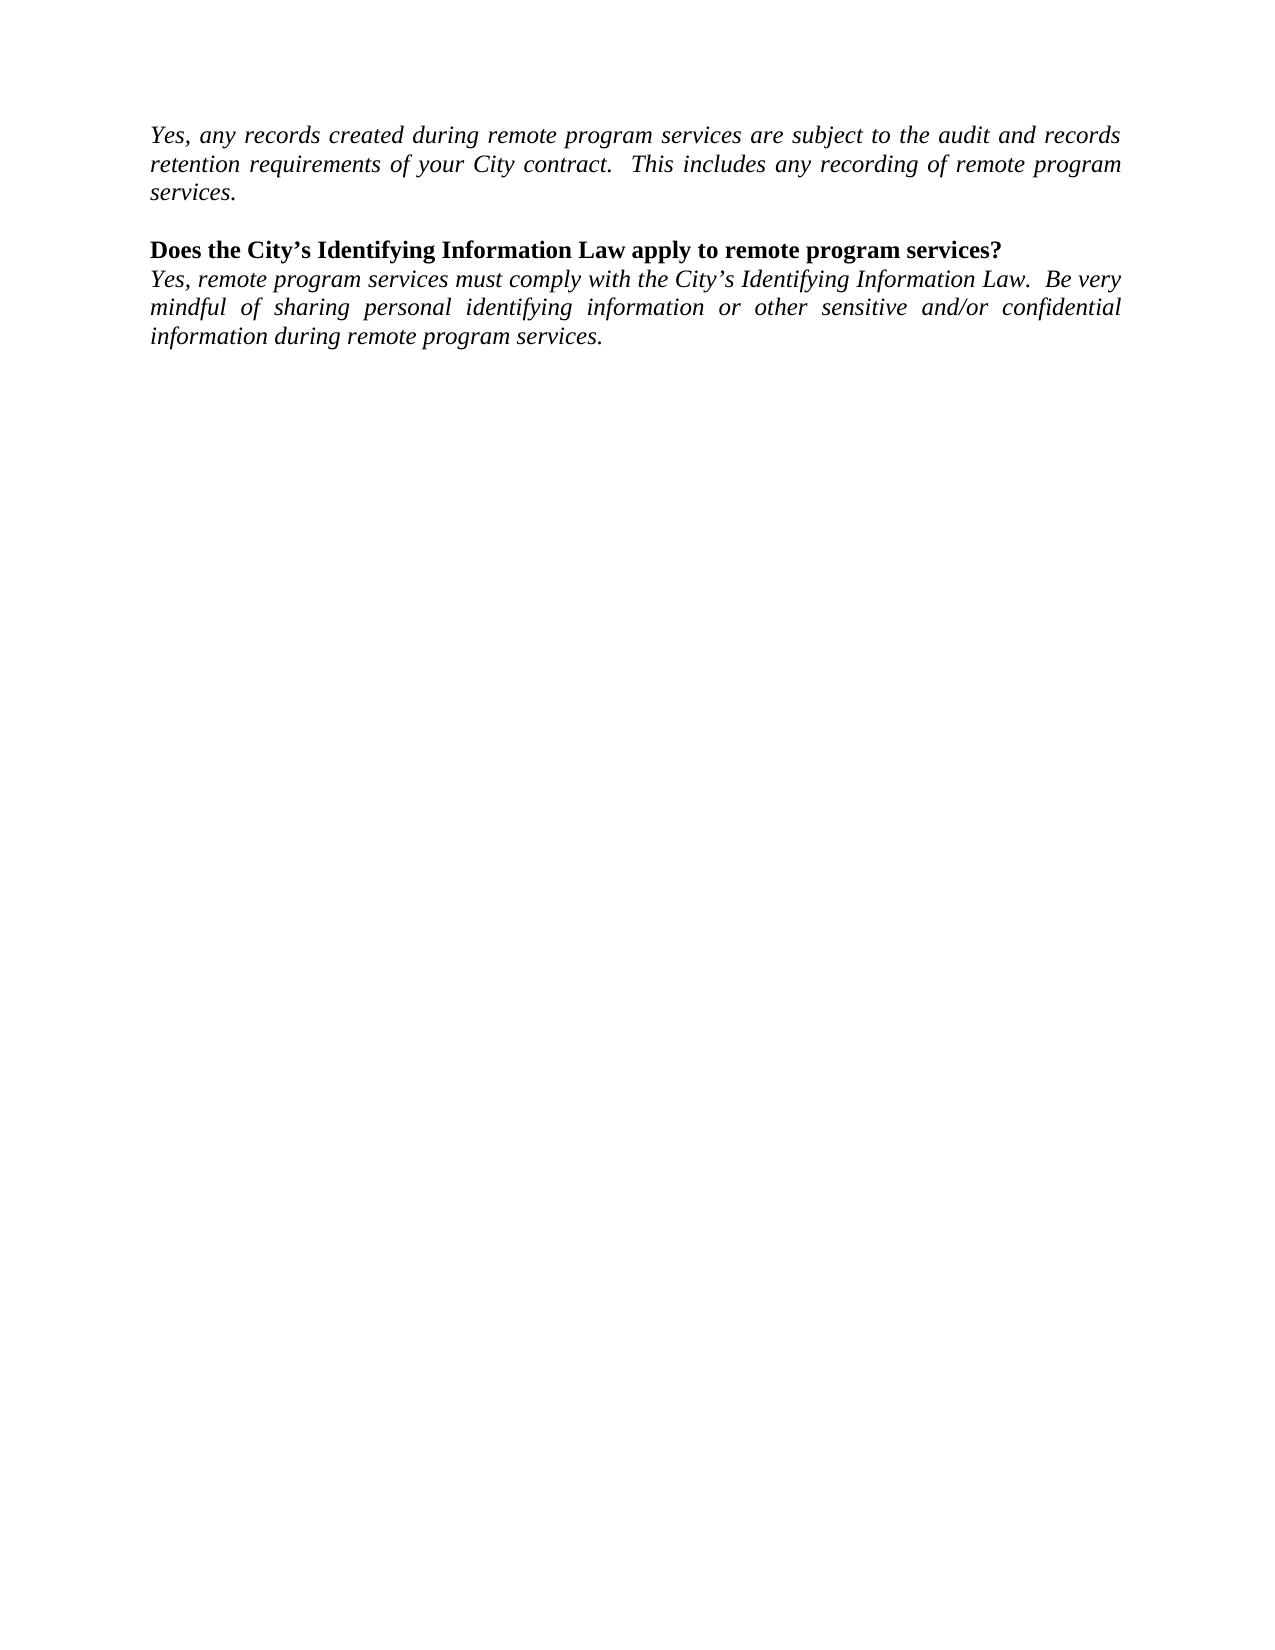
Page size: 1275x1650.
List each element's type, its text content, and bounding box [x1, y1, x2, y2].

text Yes, any records created during remote program services are subject to the audit and records retention requirements of your City contract. This includes any recording of remote program services. [150, 120, 1125, 206]
text Does the City’s Identifying Information Law apply to remote program services? [150, 235, 1125, 264]
text Yes, remote program services must comply with the City’s Identifying Information Law. Be very mindful of sharing personal identifying information or other sensitive and/or confidential information during remote program services. [150, 264, 1125, 350]
